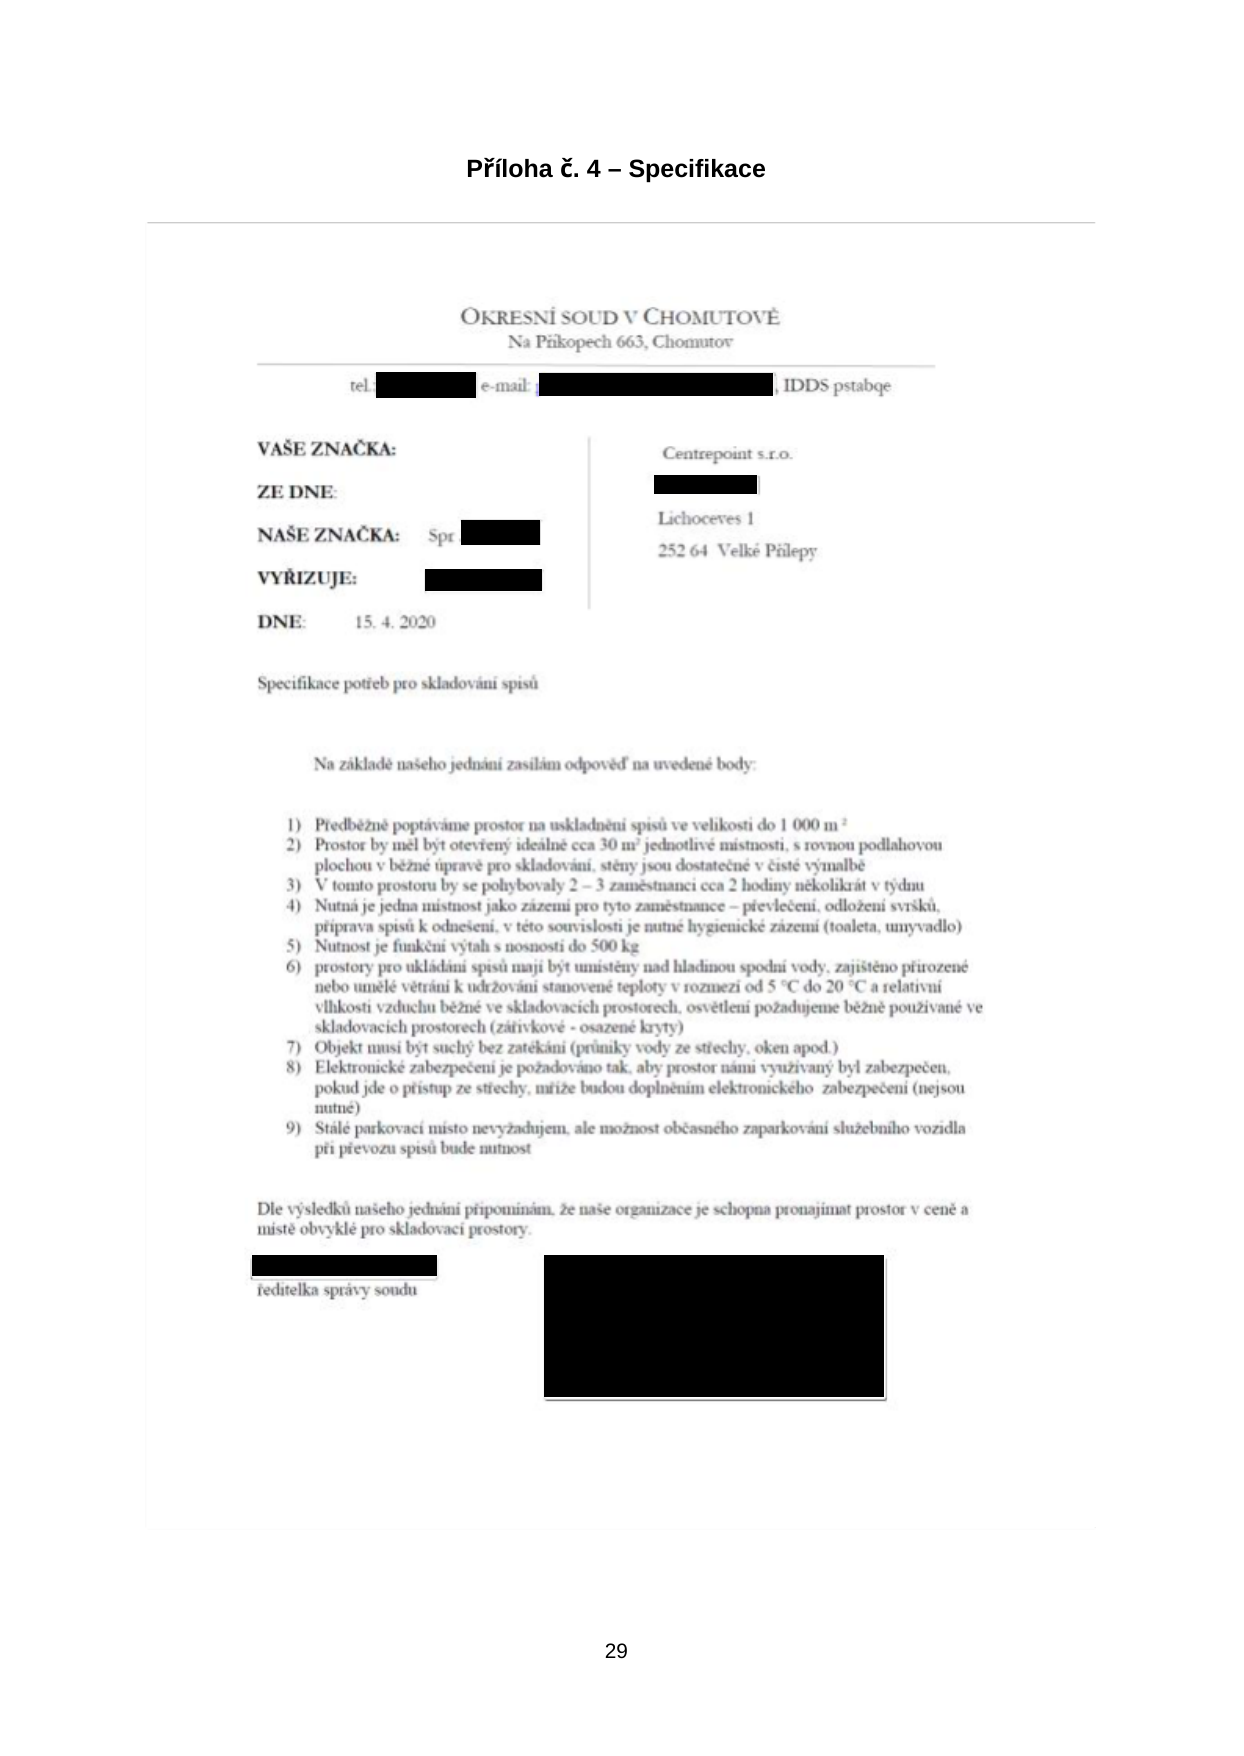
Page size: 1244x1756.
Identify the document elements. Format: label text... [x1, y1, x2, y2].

text Přílohač.4–Specifikace [466, 151, 1191, 185]
text 29 [604, 1638, 1191, 1662]
picture [143, 220, 1097, 1531]
